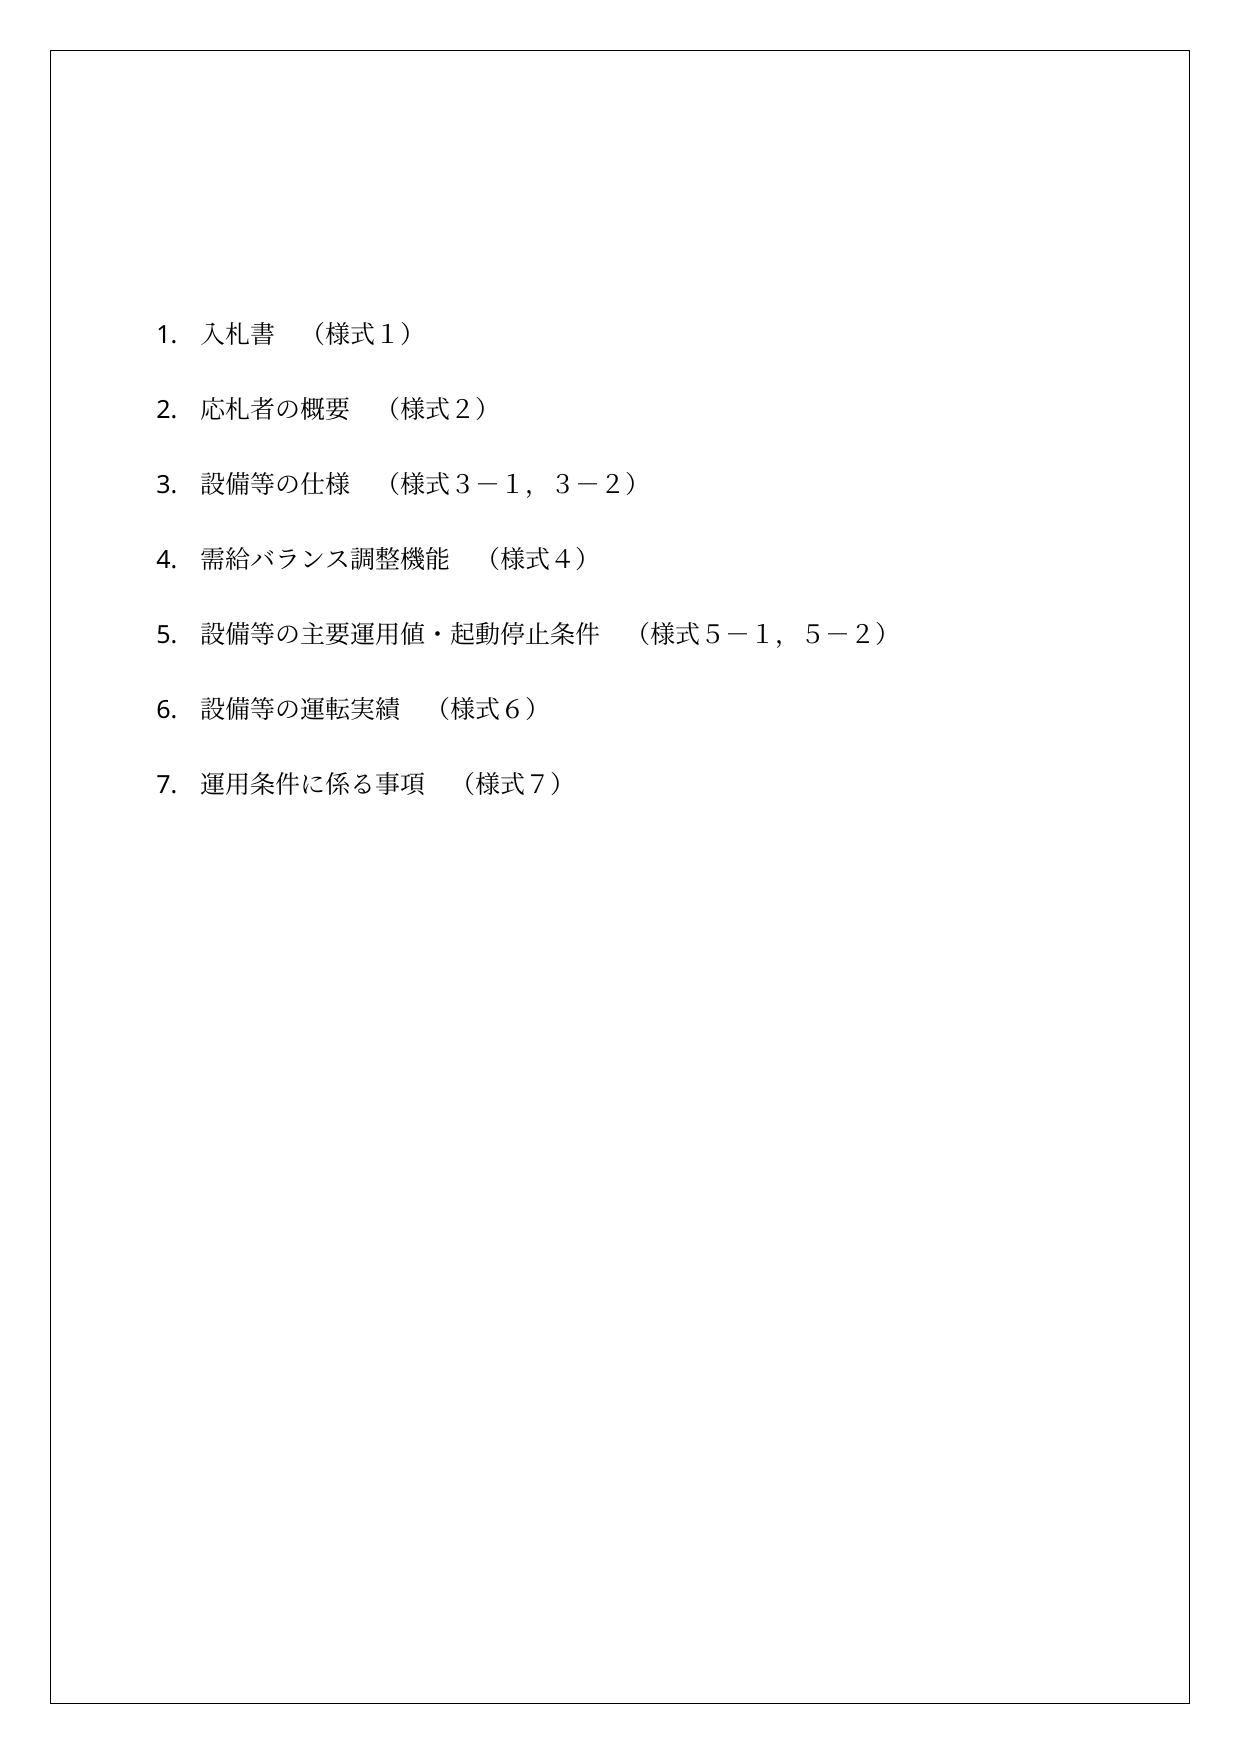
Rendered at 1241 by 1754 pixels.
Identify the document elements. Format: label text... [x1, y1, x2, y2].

list 需給バランス調整機能 （様式４） [156, 539, 1128, 577]
list 応札者の概要 （様式２） [156, 389, 1128, 427]
list 運用条件に係る事項 （様式７） [156, 764, 1128, 802]
list 設備等の主要運用値・起動停止条件 （様式５－１，５－２） [156, 614, 1128, 652]
list 設備等の運転実績 （様式６） [156, 689, 1128, 727]
list 設備等の仕様 （様式３－１，３－２） [156, 464, 1128, 502]
list 入札書 （様式１） [156, 314, 1128, 352]
